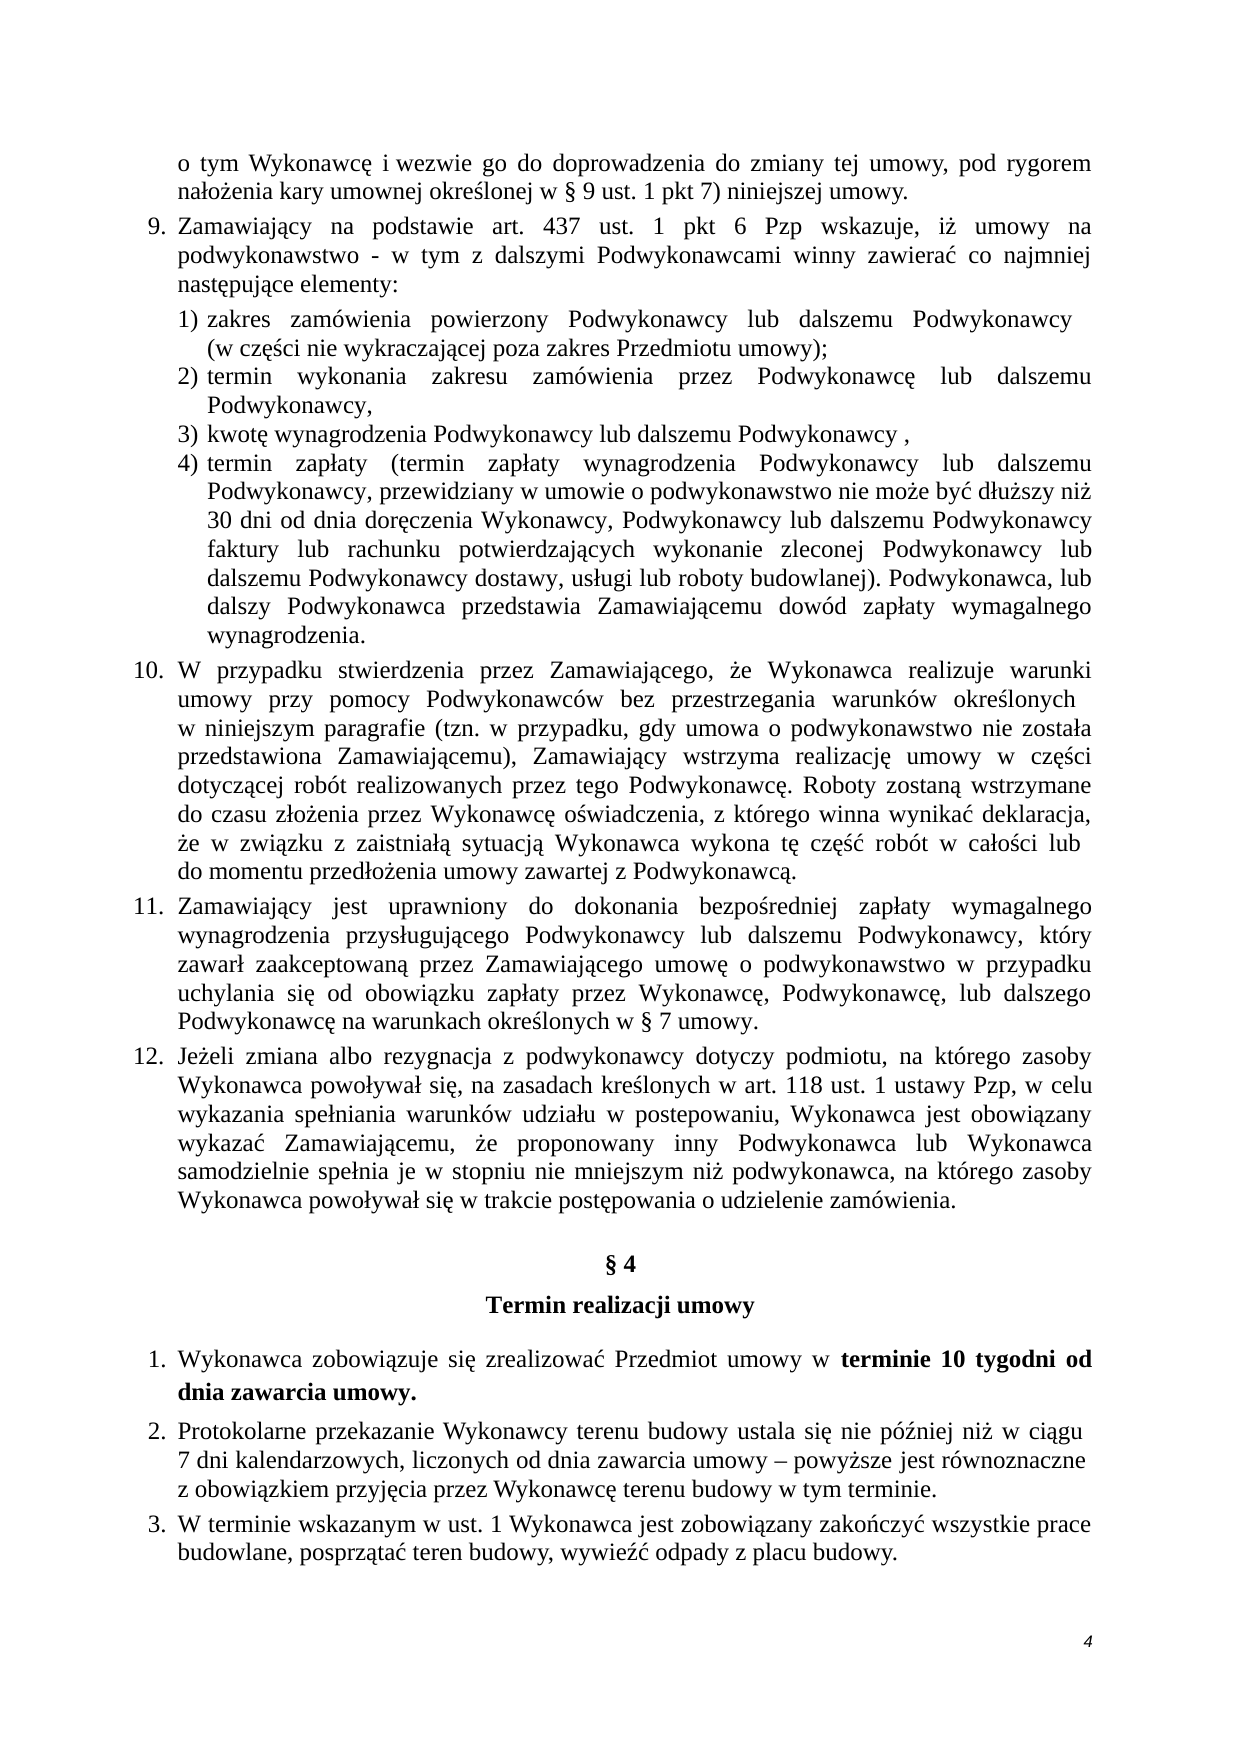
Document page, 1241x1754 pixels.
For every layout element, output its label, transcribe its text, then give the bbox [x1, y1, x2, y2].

list Protokolarne przekazanie Wykonawcy terenu budowy ustala się nie później niż w ciągu 7 dni kalendarzowych, liczonych od dnia zawarcia umowy – powyższe jest równoznaczne z obowiązkiem przyjęcia przez Wykonawcę terenu budowy w tym terminie. [148, 1416, 1092, 1502]
list kwotę wynagrodzenia Podwykonawcy lub dalszemu Podwykonawcy , [177, 419, 1092, 448]
text Termin realizacji umowy [148, 1290, 1092, 1319]
list Wykonawca zobowiązuje się zrealizować Przedmiot umowy w terminie 10 tygodni od dnia zawarcia umowy. [148, 1344, 1092, 1406]
list termin zapłaty (termin zapłaty wynagrodzenia Podwykonawcy lub dalszemu Podwykonawcy, przewidziany w umowie o podwykonawstwo nie może być dłuższy niż 30 dni od dnia doręczenia Wykonawcy, Podwykonawcy lub dalszemu Podwykonawcy faktury lub rachunku potwierdzających wykonanie zleconej Podwykonawcy lub dalszemu Podwykonawcy dostawy, usługi lub roboty budowlanej). Podwykonawca, lub dalszy Podwykonawca przedstawia Zamawiającemu dowód zapłaty wymagalnego wynagrodzenia. [177, 448, 1092, 649]
list Zamawiający na podstawie art. 437 ust. 1 pkt 6 Pzp wskazuje, iż umowy na podwykonawstwo - w tym z dalszymi Podwykonawcami winny zawierać co najmniej następujące elementy: [148, 211, 1092, 298]
list zakres zamówienia powierzony Podwykonawcy lub dalszemu Podwykonawcy (w części nie wykraczającej poza zakres Przedmiotu umowy); [177, 304, 1092, 361]
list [148, 148, 1092, 205]
list termin wykonania zakresu zamówienia przez Podwykonawcę lub dalszemu Podwykonawcy, [177, 361, 1092, 419]
text § 4 [148, 1249, 1092, 1278]
list Jeżeli zmiana albo rezygnacja z podwykonawcy dotyczy podmiotu, na którego zasoby Wykonawca powoływał się, na zasadach kreślonych w art. 118 ust. 1 ustawy Pzp, w celu wykazania spełniania warunków udziału w postepowaniu, Wykonawca jest obowiązany wykazać Zamawiającemu, że proponowany inny Podwykonawca lub Wykonawca samodzielnie spełnia je w stopniu nie mniejszym niż podwykonawca, na którego zasoby Wykonawca powoływał się w trakcie postępowania o udzielenie zamówienia. [133, 1041, 1092, 1214]
list W terminie wskazanym w ust. 1 Wykonawca jest zobowiązany zakończyć wszystkie prace budowlane, posprzątać teren budowy, wywieźć odpady z placu budowy. [148, 1509, 1092, 1566]
list Zamawiający jest uprawniony do dokonania bezpośredniej zapłaty wymagalnego wynagrodzenia przysługującego Podwykonawcy lub dalszemu Podwykonawcy, który zawarł zaakceptowaną przez Zamawiającego umowę o podwykonawstwo w przypadku uchylania się od obowiązku zapłaty przez Wykonawcę, Podwykonawcę, lub dalszego Podwykonawcę na warunkach określonych w § 7 umowy. [133, 891, 1092, 1035]
list W przypadku stwierdzenia przez Zamawiającego, że Wykonawca realizuje warunki umowy przy pomocy Podwykonawców bez przestrzegania warunków określonych w niniejszym paragrafie (tzn. w przypadku, gdy umowa o podwykonawstwo nie została przedstawiona Zamawiającemu), Zamawiający wstrzyma realizację umowy w części dotyczącej robót realizowanych przez tego Podwykonawcę. Roboty zostaną wstrzymane do czasu złożenia przez Wykonawcę oświadczenia, z którego winna wynikać deklaracja, że w związku z zaistniałą sytuacją Wykonawca wykona tę część robót w całości lub do momentu przedłożenia umowy zawartej z Podwykonawcą. [133, 655, 1092, 885]
